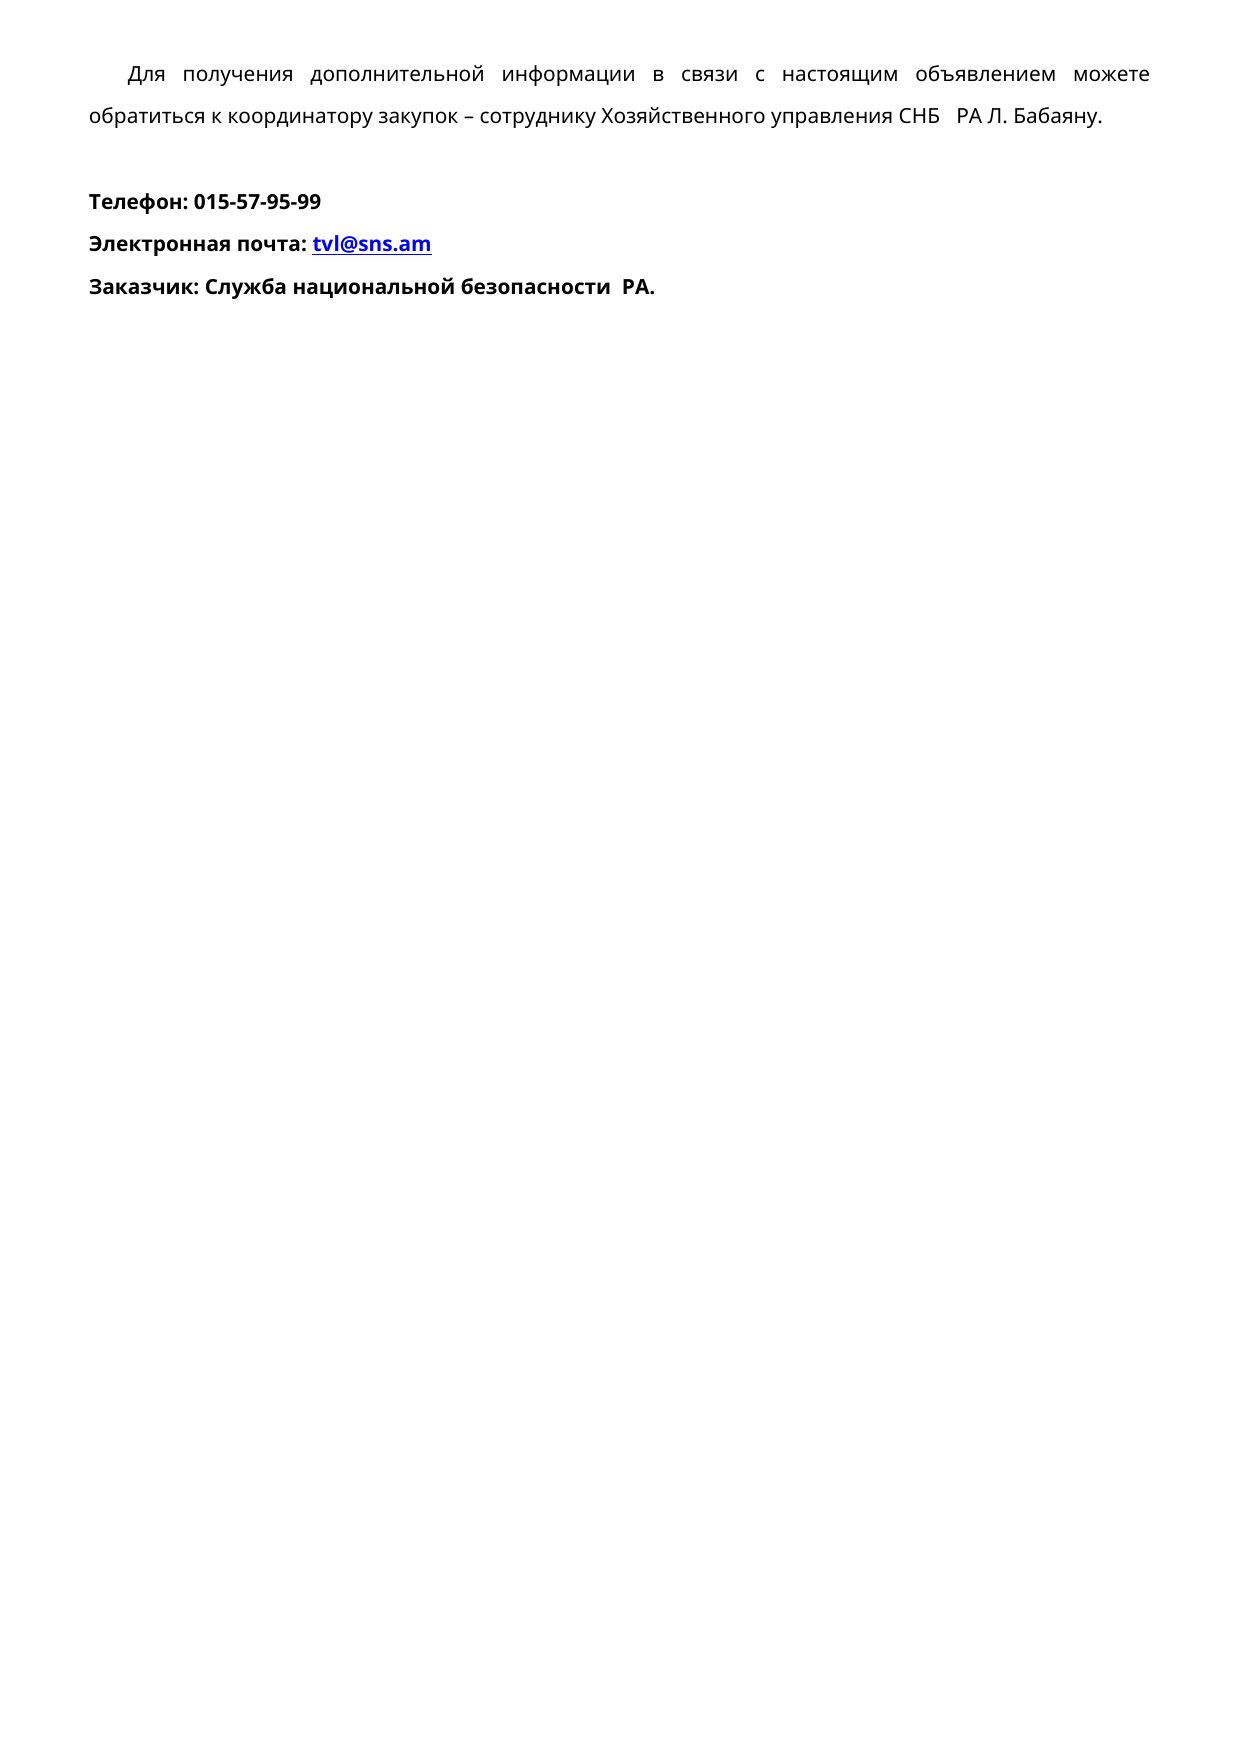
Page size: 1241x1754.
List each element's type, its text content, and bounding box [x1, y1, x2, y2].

text Для получения дополнительной информации в связи с настоящим объявлением можете обратиться к координатору закупок – сотруднику Хозяйственного управления СНБ РА Л. Бабаяну. [89, 59, 1152, 130]
text Заказчик: Служба национальной безопасности РА. [89, 272, 1152, 301]
text Телефон: 015-57-95-99 [89, 187, 1152, 215]
text Электронная почта: tvl@sns.am [89, 229, 1152, 258]
